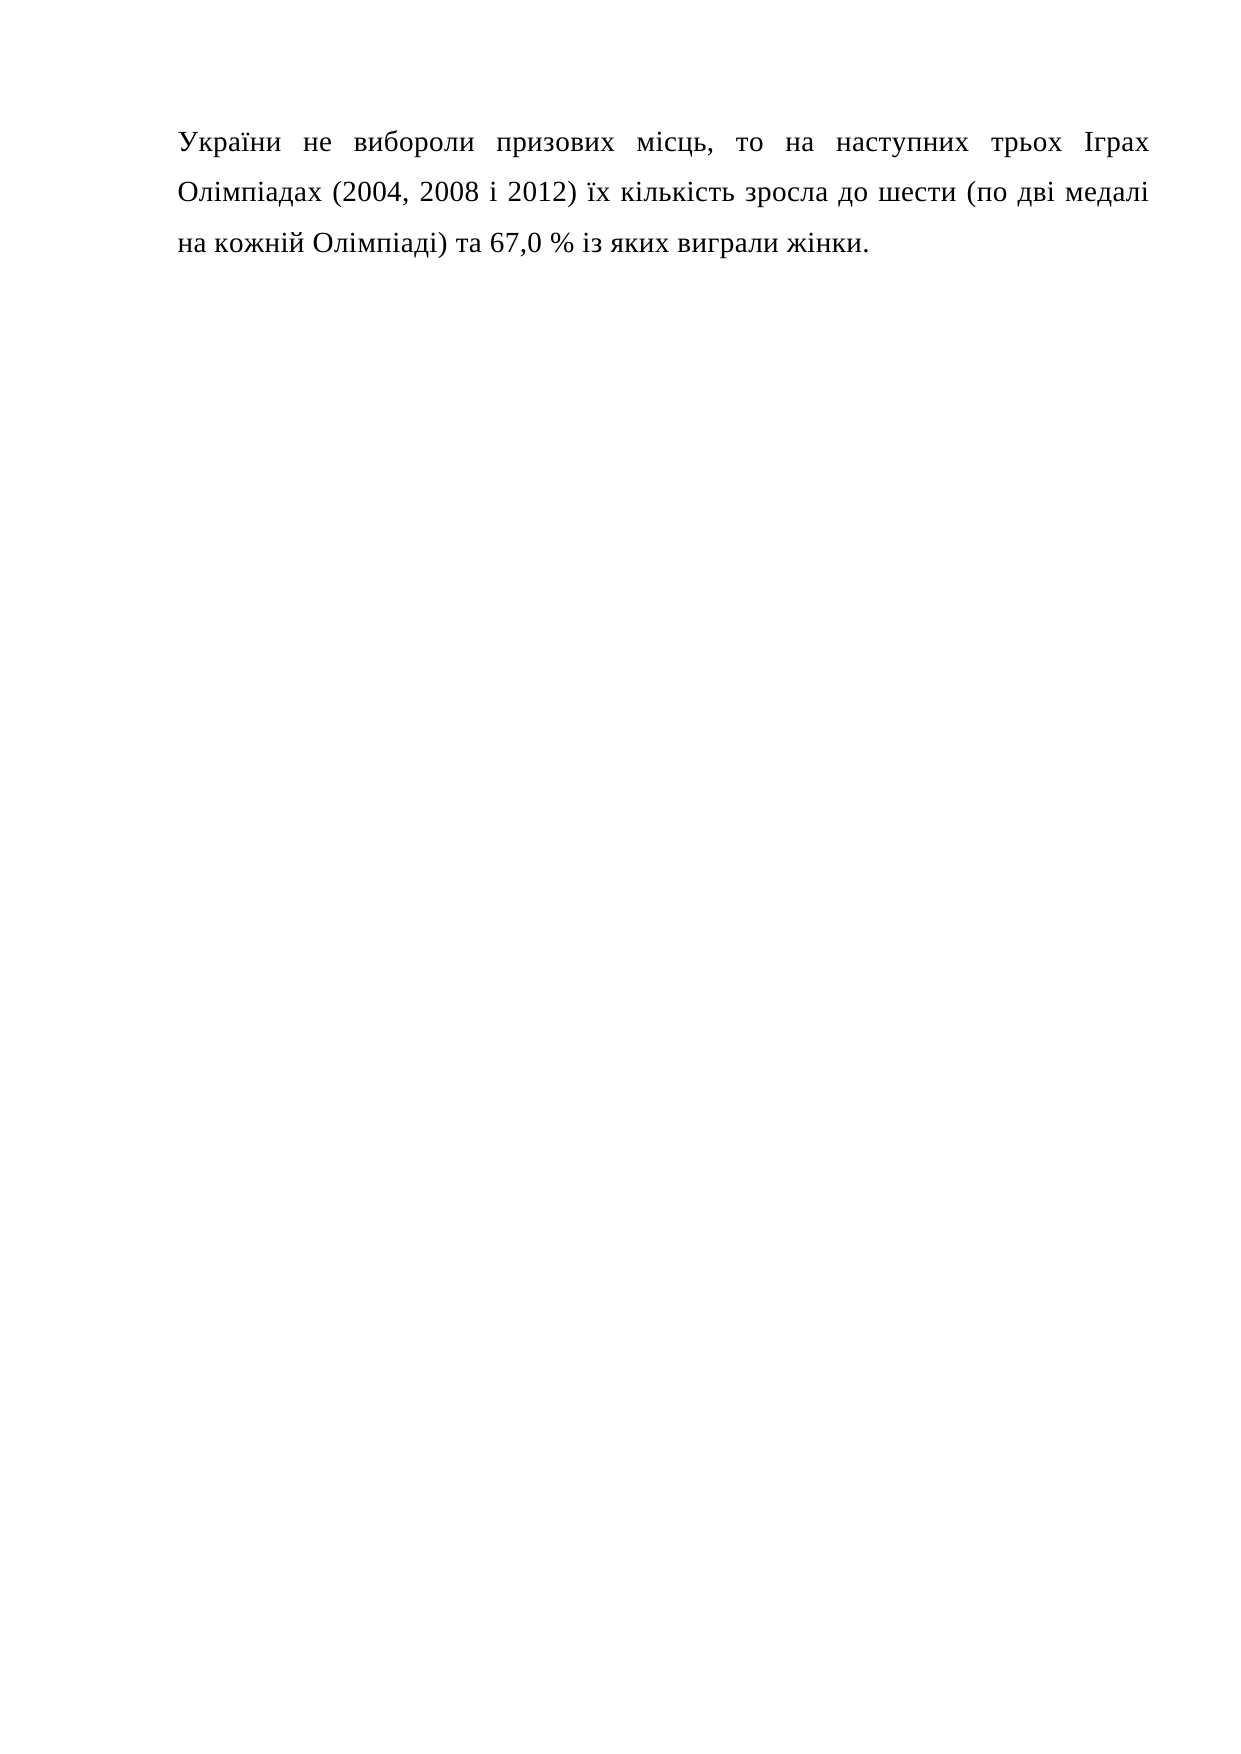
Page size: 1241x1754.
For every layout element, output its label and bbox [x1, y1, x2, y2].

text [177, 124, 1152, 258]
